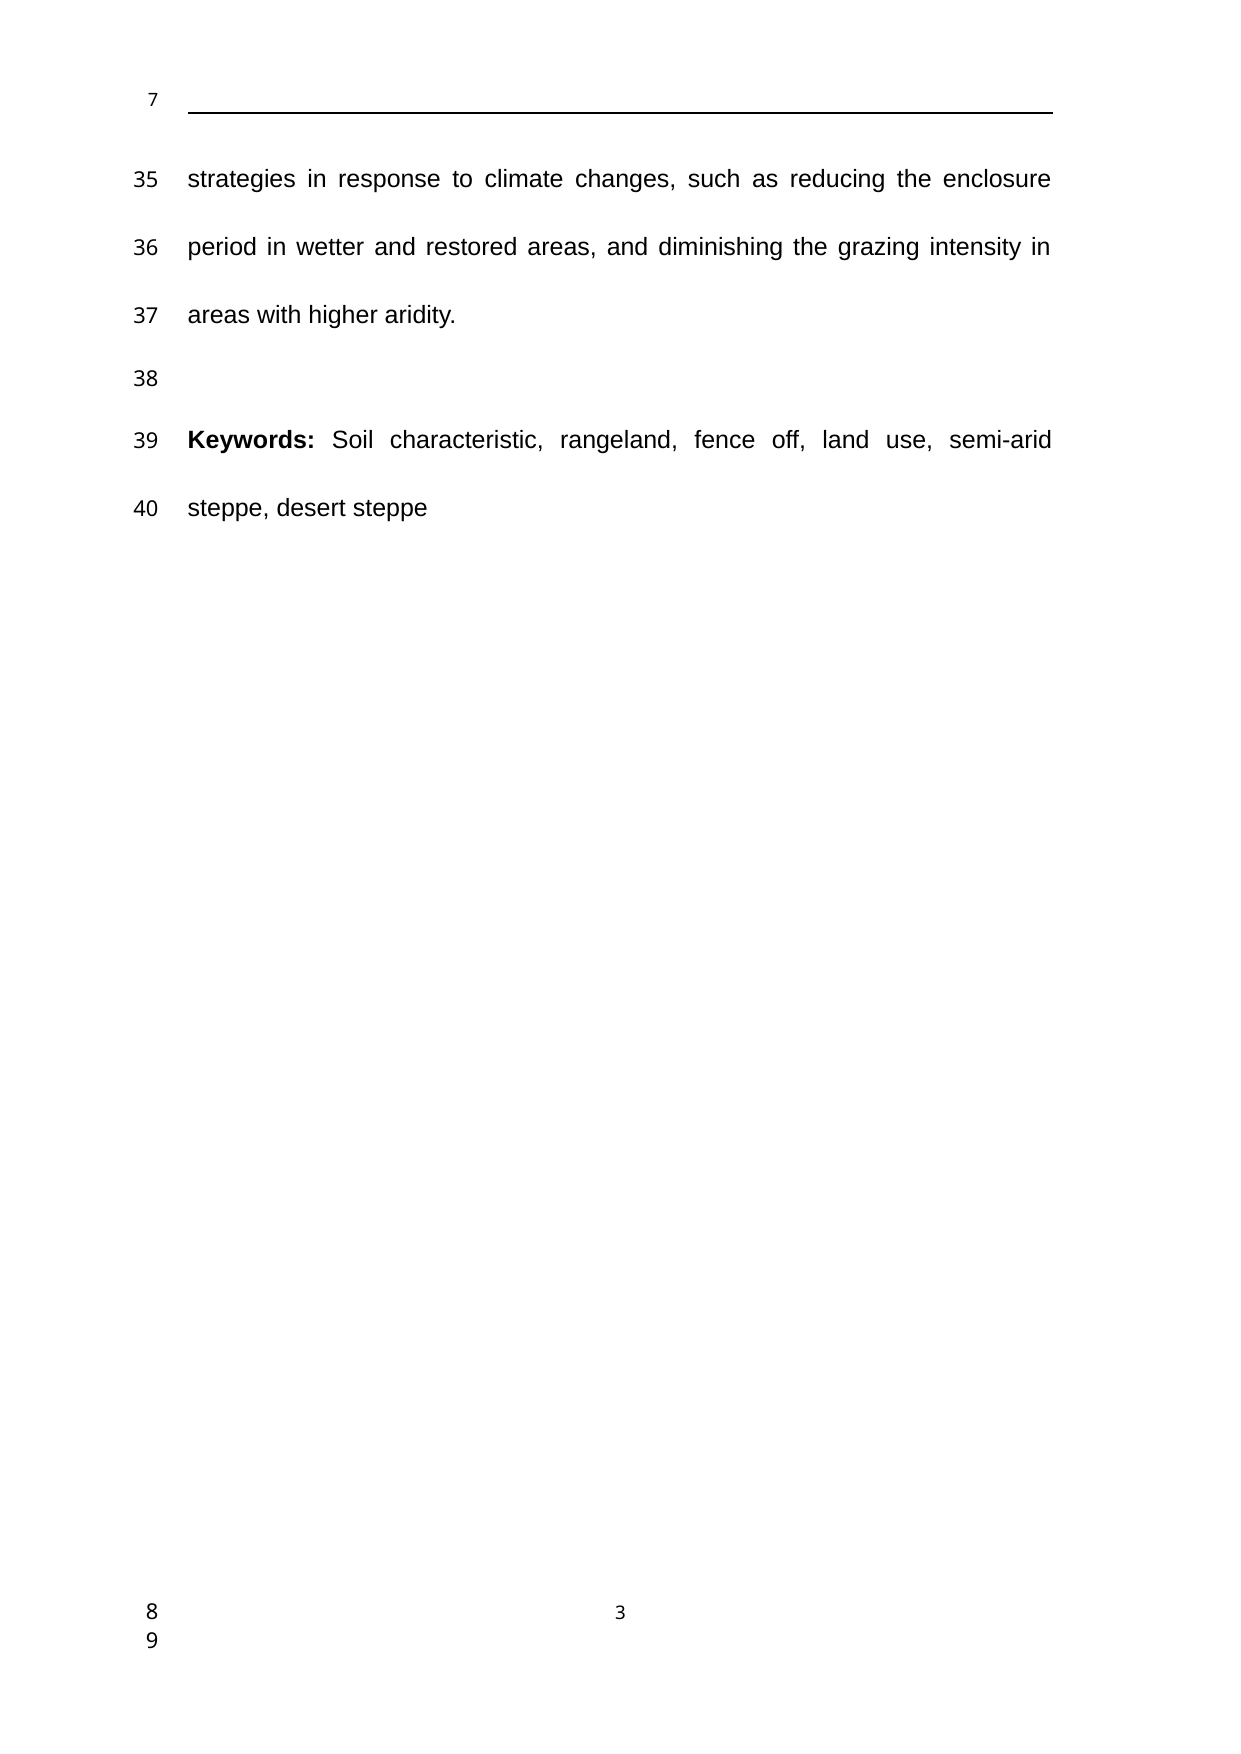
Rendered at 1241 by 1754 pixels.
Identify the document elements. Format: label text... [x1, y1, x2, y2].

text Keywords: Soil characteristic, rangeland, fence off, land use, semi-arid steppe, desert steppe [187, 423, 1053, 525]
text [187, 162, 1053, 331]
